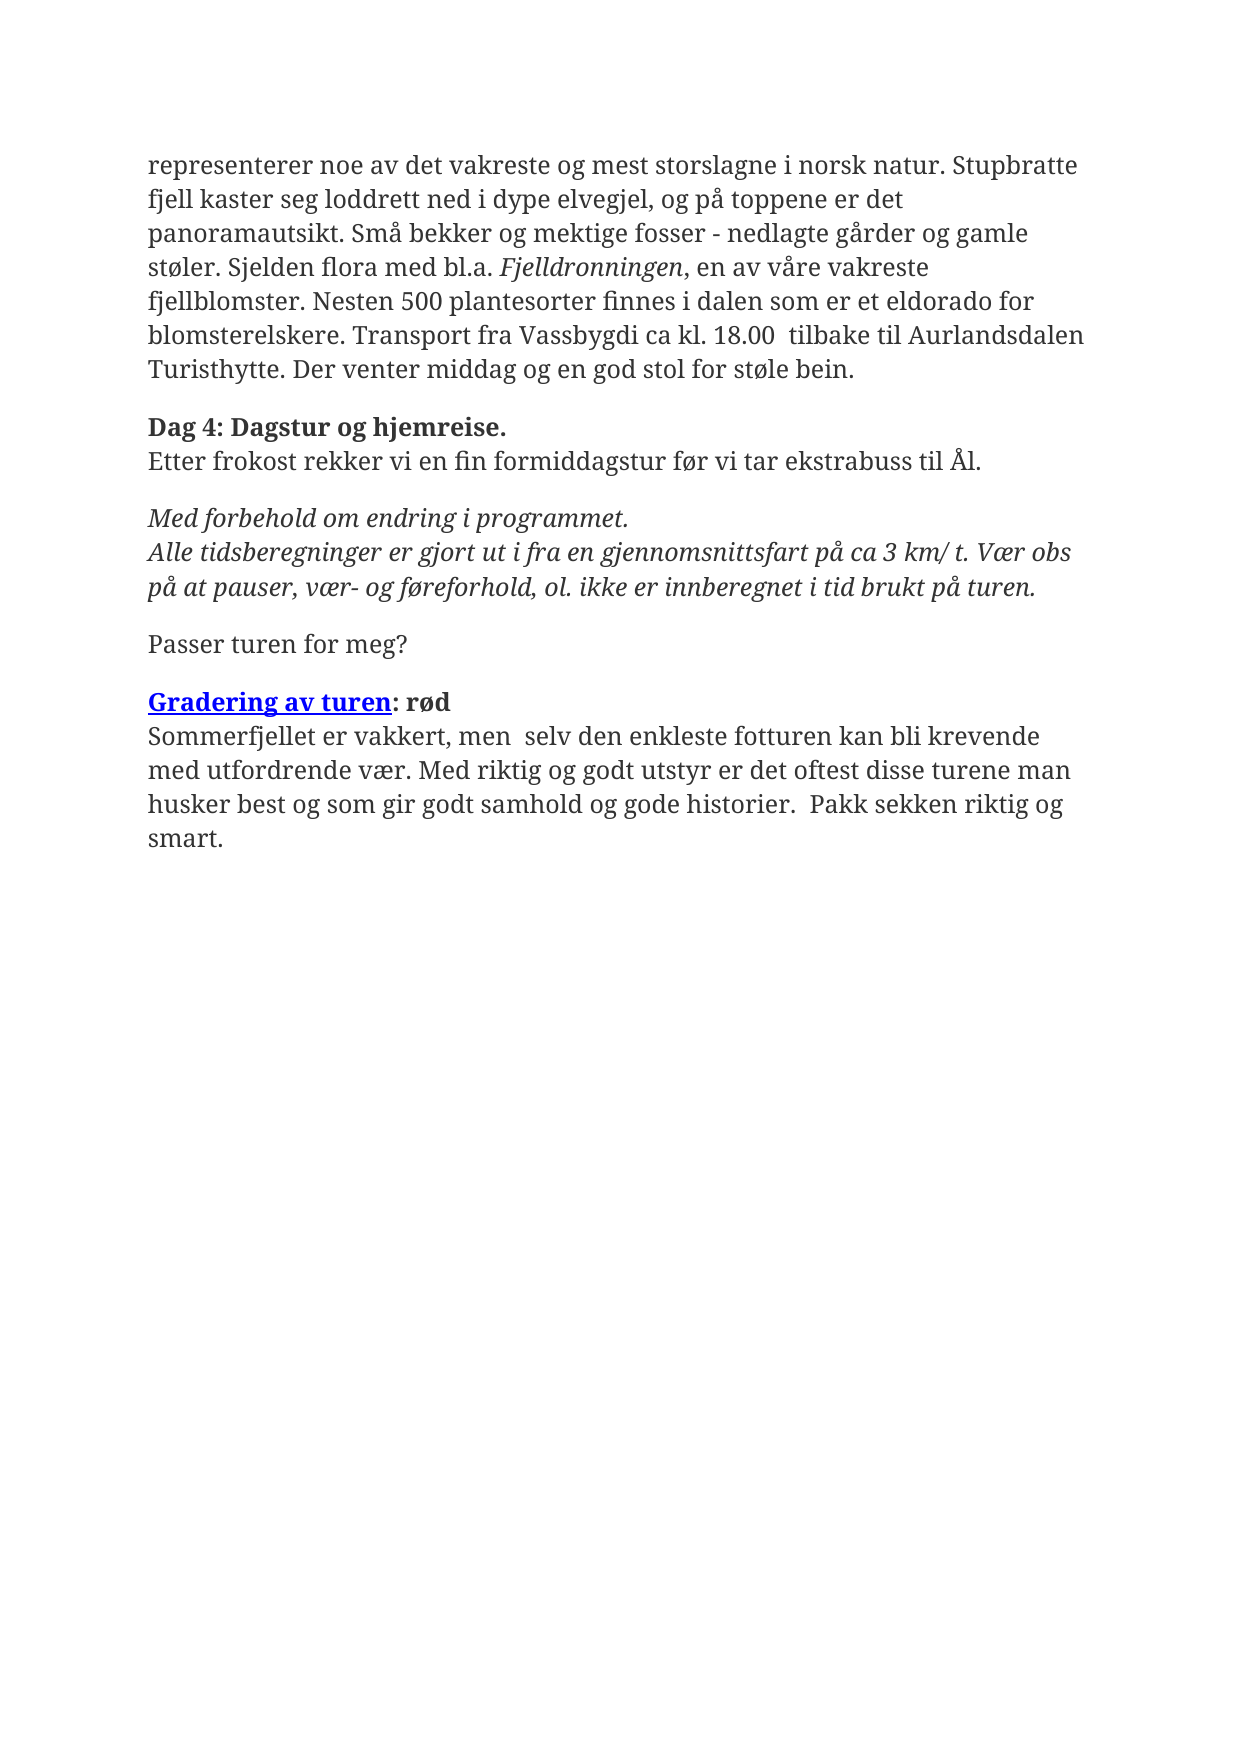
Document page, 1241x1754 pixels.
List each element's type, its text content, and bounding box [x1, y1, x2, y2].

text Dag 4: Dagstur og hjemreise. Etter frokost rekker vi en fin formiddagstur før vi tar ekstrabuss til Ål. [148, 409, 1093, 478]
text Med forbehold om endring i programmet. Alle tidsberegninger er gjort ut i fra en gjennomsnittsfart på ca 3 km/ t. Vær obs på at pauser, vær- og føreforhold, ol. ikke er innberegnet i tid brukt på turen. [148, 501, 1093, 603]
text Gradering av turen: rød Sommerfjellet er vakkert, men selv den enkleste fotturen kan bli krevende med utfordrende vær. Med riktig og godt utstyr er det oftest disse turene man husker best og som gir godt samhold og gode historier. Pakk sekken riktig og smart. [148, 684, 1093, 854]
text Passer turen for meg? [148, 627, 1093, 661]
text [148, 148, 1093, 386]
